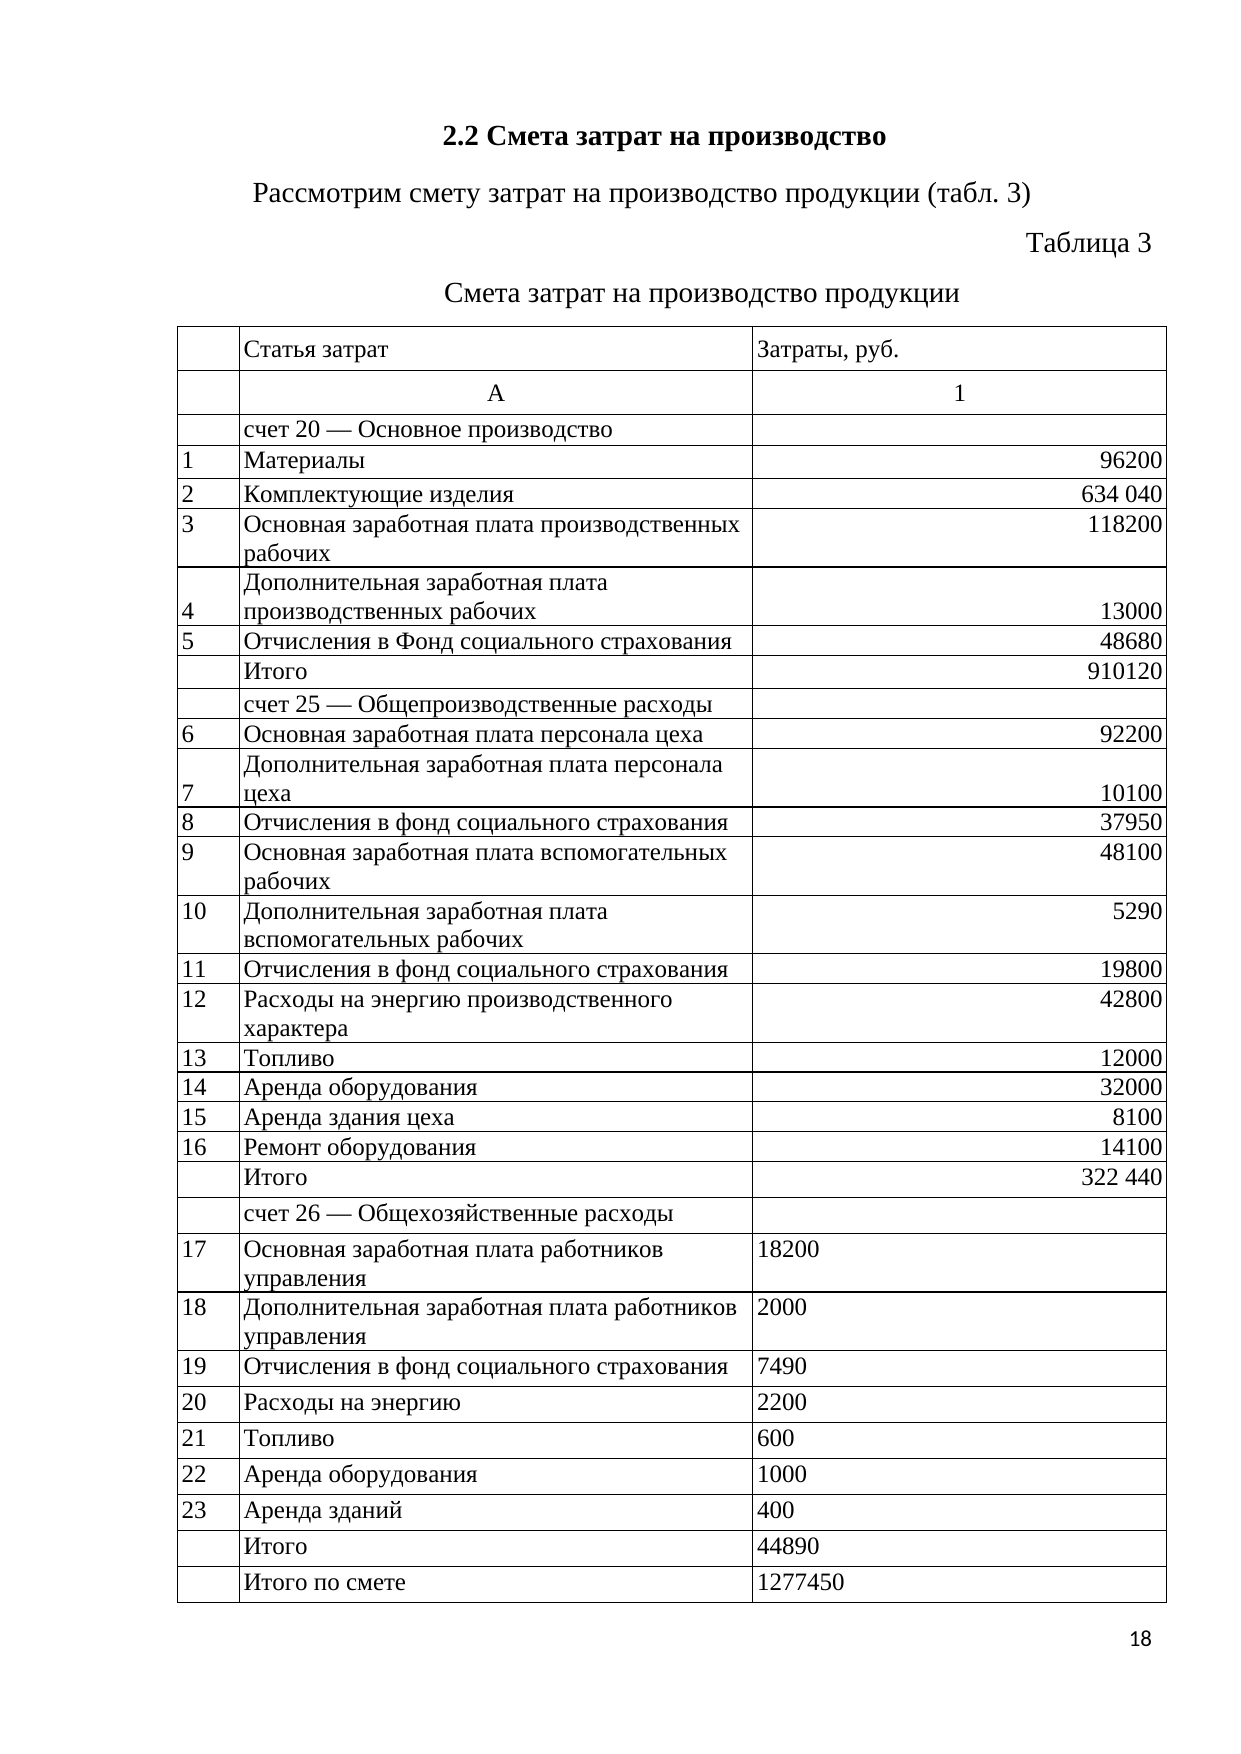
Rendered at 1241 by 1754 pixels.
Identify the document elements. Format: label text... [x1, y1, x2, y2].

table_cell 1000 [753, 1459, 1166, 1494]
table_cell Аренда оборудования [240, 1459, 752, 1494]
table_cell 1 [178, 446, 239, 478]
table_cell 21 [178, 1423, 239, 1458]
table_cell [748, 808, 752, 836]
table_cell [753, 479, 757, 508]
table_cell 23 [178, 1495, 239, 1530]
table_cell [178, 689, 239, 718]
table_cell 20 [178, 1387, 239, 1422]
table_cell [178, 1198, 239, 1233]
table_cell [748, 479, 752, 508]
table_cell Итого по смете [240, 1567, 752, 1602]
table_cell 48100 [753, 837, 1166, 895]
table_cell 10100 [753, 749, 1166, 806]
table_cell Материалы [240, 446, 752, 478]
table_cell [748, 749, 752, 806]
table_cell 18 [178, 1293, 239, 1350]
table_cell [178, 1567, 239, 1602]
subtitle 2.2 Смета затрат на производство [177, 118, 1152, 152]
table_cell [178, 371, 239, 413]
table_cell 118200 [753, 509, 1166, 566]
table_cell [753, 1198, 1166, 1233]
table_cell 7 [178, 749, 239, 806]
table_cell 1277450 [753, 1567, 1166, 1602]
table_cell 4 [178, 568, 239, 625]
table_cell 19 [178, 1351, 239, 1386]
table_cell Итого [240, 1162, 752, 1197]
table_cell А [240, 371, 752, 413]
table_cell 17 [178, 1234, 239, 1291]
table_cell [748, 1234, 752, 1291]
table_cell Расходы на энергию [240, 1387, 752, 1422]
table_header [178, 327, 239, 369]
table_cell 910120 [753, 656, 1166, 688]
table_cell Итого [240, 1531, 752, 1566]
table_cell 1 [753, 371, 1166, 413]
table_header Статья затрат [240, 327, 752, 369]
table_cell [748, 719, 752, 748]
table_cell [178, 1531, 239, 1566]
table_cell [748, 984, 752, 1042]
table_cell 7490 [753, 1351, 1166, 1386]
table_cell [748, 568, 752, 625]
table_cell 322 440 [753, 1162, 1166, 1197]
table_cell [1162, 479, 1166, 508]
table_cell [753, 415, 1166, 444]
table_cell [178, 656, 239, 688]
table_cell 42800 [753, 984, 1166, 1042]
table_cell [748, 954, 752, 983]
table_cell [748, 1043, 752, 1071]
table_cell Итого [240, 656, 752, 688]
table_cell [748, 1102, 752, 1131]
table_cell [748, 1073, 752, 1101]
table_header Затраты, руб. [753, 327, 1166, 369]
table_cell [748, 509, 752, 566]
table_cell 2200 [753, 1387, 1166, 1422]
table_cell счет 20 — Основное производство [240, 415, 752, 444]
table_cell Топливо [240, 1423, 752, 1458]
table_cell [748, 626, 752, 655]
table_cell 22 [178, 1459, 239, 1494]
table_cell 600 [753, 1423, 1166, 1458]
table_cell Аренда зданий [240, 1495, 752, 1530]
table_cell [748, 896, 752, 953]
table_cell 18200 [753, 1234, 1166, 1291]
table_cell 9 [178, 837, 239, 895]
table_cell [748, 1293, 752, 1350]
table_cell [178, 415, 239, 444]
table_cell 13000 [753, 568, 1166, 625]
text Рассмотрим смету затрат на производство продукции (табл. 3) [177, 175, 1152, 208]
table_cell [178, 1162, 239, 1197]
table_cell 10 [178, 896, 239, 953]
text Таблица 3 [177, 225, 1152, 258]
table_cell Отчисления в фонд социального страхования [240, 1351, 752, 1386]
table_cell 2000 [753, 1293, 1166, 1350]
table_cell 12 [178, 984, 239, 1042]
table_cell 400 [753, 1495, 1166, 1530]
text Смета затрат на производство продукции [177, 275, 1152, 309]
table_cell 44890 [753, 1531, 1166, 1566]
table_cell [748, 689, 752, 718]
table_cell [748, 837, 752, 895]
table_cell 3 [178, 509, 239, 566]
table_cell 96200 [753, 446, 1166, 478]
table_cell счет 26 — Общехозяйственные расходы [240, 1198, 752, 1233]
table_cell [753, 689, 1166, 718]
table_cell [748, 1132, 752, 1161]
table_cell 5290 [753, 896, 1166, 953]
